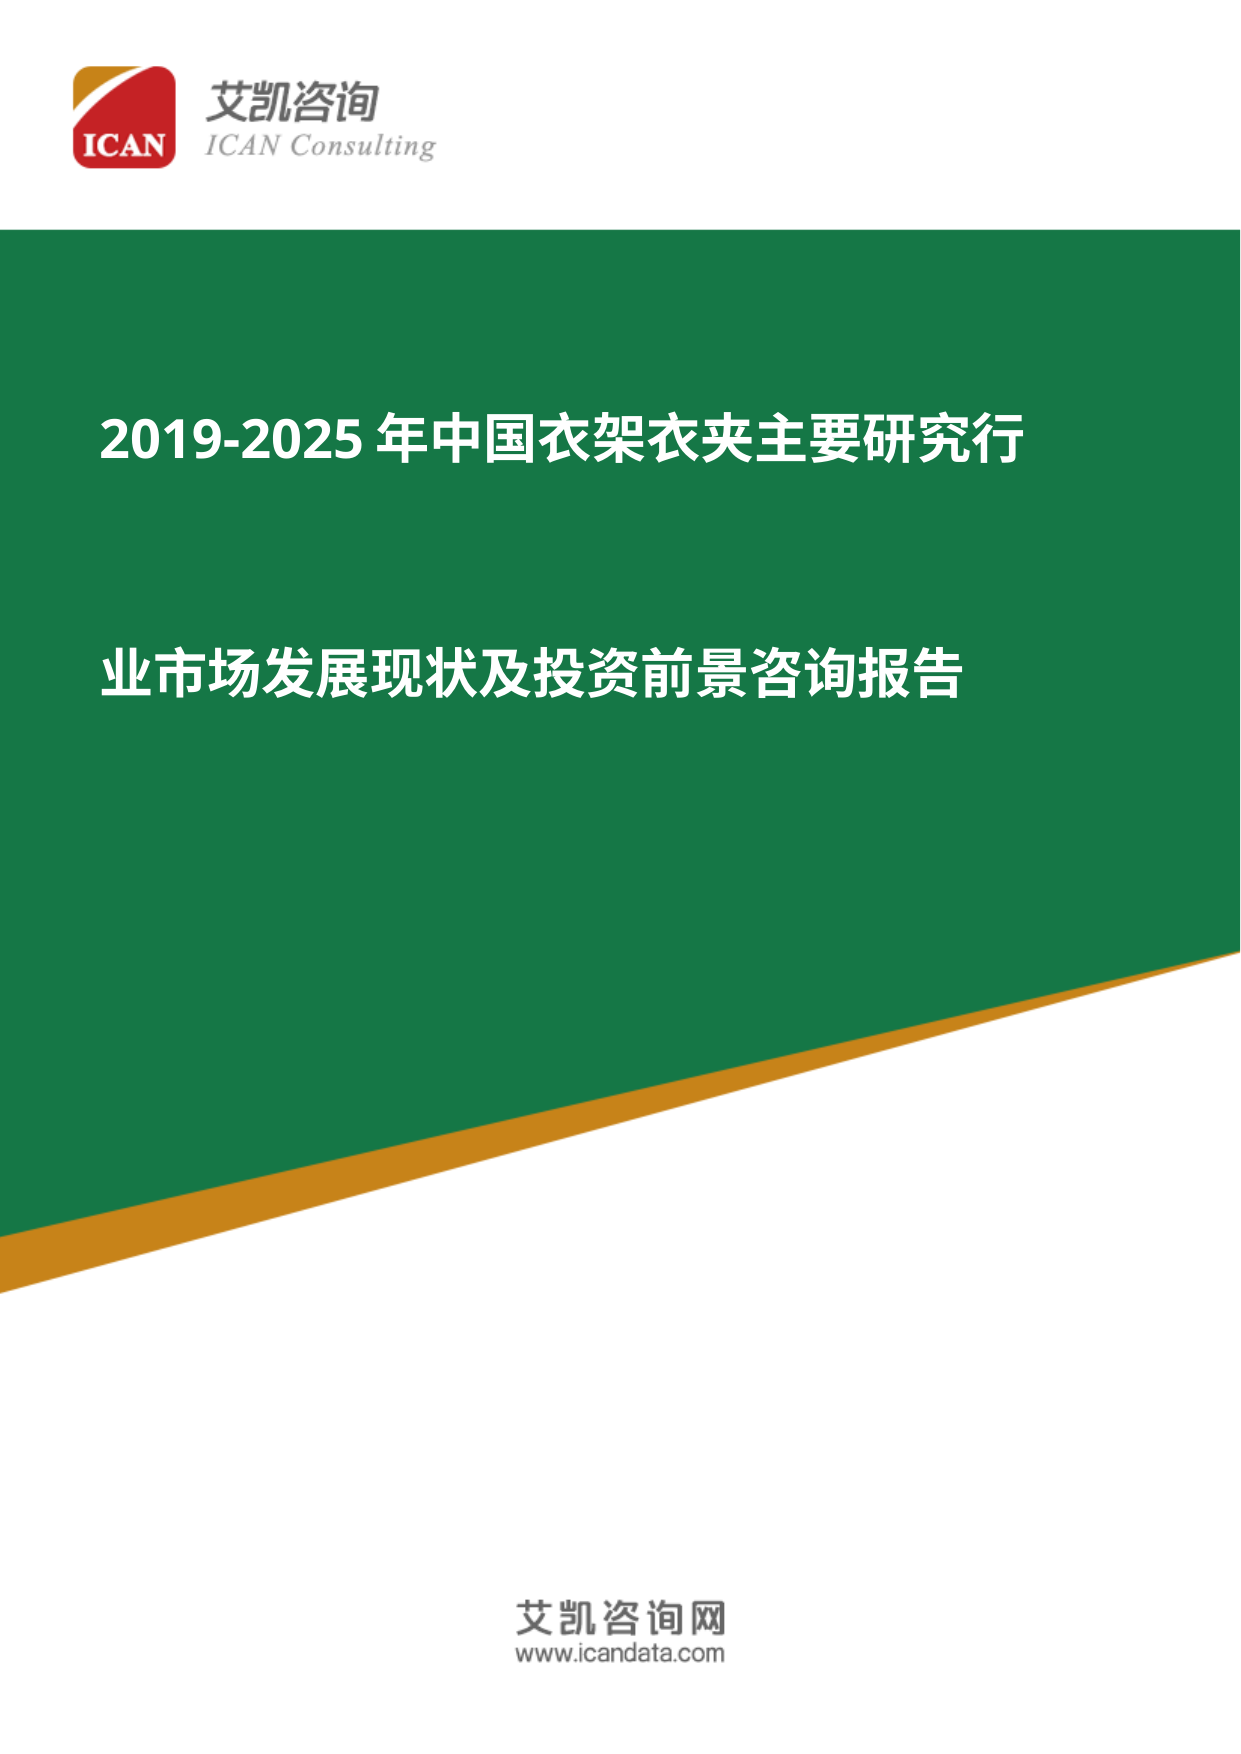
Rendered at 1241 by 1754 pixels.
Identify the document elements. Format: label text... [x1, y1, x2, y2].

picture [0, 5, 1241, 1754]
subtitle 2019-2025年中国衣架衣夹主要研究行业市场发展现状及投资前景咨询报告 [99, 386, 1053, 718]
